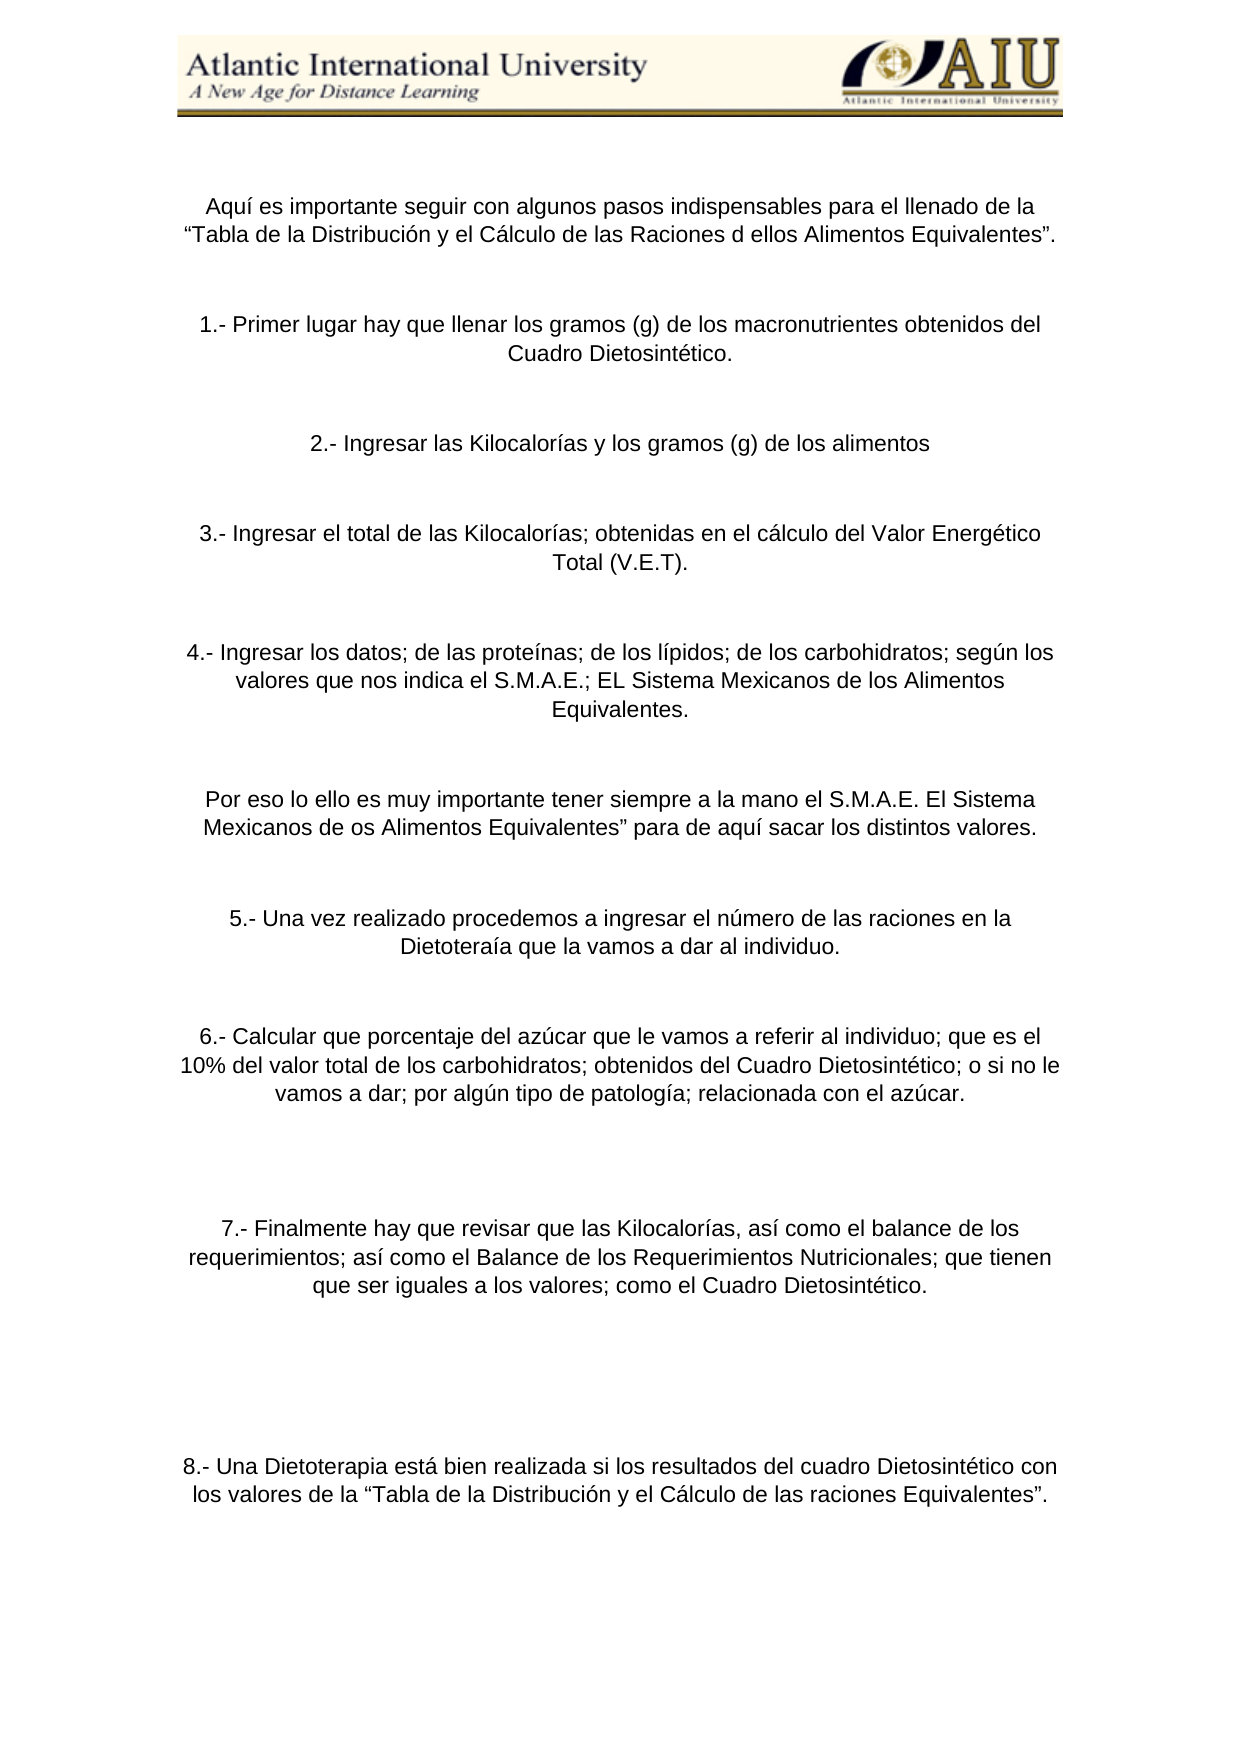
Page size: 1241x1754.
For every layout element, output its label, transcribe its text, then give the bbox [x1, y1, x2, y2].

text 5.- Una vez realizado procedemos a ingresar el número de las raciones en la Dietoteraía que la vamos a dar al individuo. [177, 904, 1063, 959]
text 2.- Ingresar las Kilocalorías y los gramos (g) de los alimentos [177, 430, 1063, 456]
text 7.- Finalmente hay que revisar que las Kilocalorías, así como el balance de los requerimientos; así como el Balance de los Requerimientos Nutricionales; que tienen que ser iguales a los valores; como el Cuadro Dietosintético. [177, 1215, 1063, 1299]
text 1.- Primer lugar hay que llenar los gramos (g) de los macronutrientes obtenidos del Cuadro Dietosintético. [177, 311, 1063, 366]
text Por eso lo ello es muy importante tener siempre a la mano el S.M.A.E. El Sistema Mexicanos de os Alimentos Equivalentes” para de aquí sacar los distintos valores. [177, 786, 1063, 841]
text 4.- Ingresar los datos; de las proteínas; de los lípidos; de los carbohidratos; según los valores que nos indica el S.M.A.E.; EL Sistema Mexicanos de los Alimentos Equivalentes. [177, 639, 1063, 722]
text 6.- Calcular que porcentaje del azúcar que le vamos a referir al individuo; que es el 10% del valor total de los carbohidratos; obtenidos del Cuadro Dietosintético; o si no le vamos a dar; por algún tipo de patología; relacionada con el azúcar. [177, 1023, 1063, 1106]
text Aquí es importante seguir con algunos pasos indispensables para el llenado de la “Tabla de la Distribución y el Cálculo de las Raciones d ellos Alimentos Equivalentes”. [177, 193, 1063, 247]
text 8.- Una Dietoterapia está bien realizada si los resultados del cuadro Dietosintético con los valores de la “Tabla de la Distribución y el Cálculo de las raciones Equivalentes”. [177, 1453, 1063, 1507]
text 3.- Ingresar el total de las Kilocalorías; obtenidas en el cálculo del Valor Energético Total (V.E.T). [177, 520, 1063, 575]
picture [177, 35, 1063, 117]
